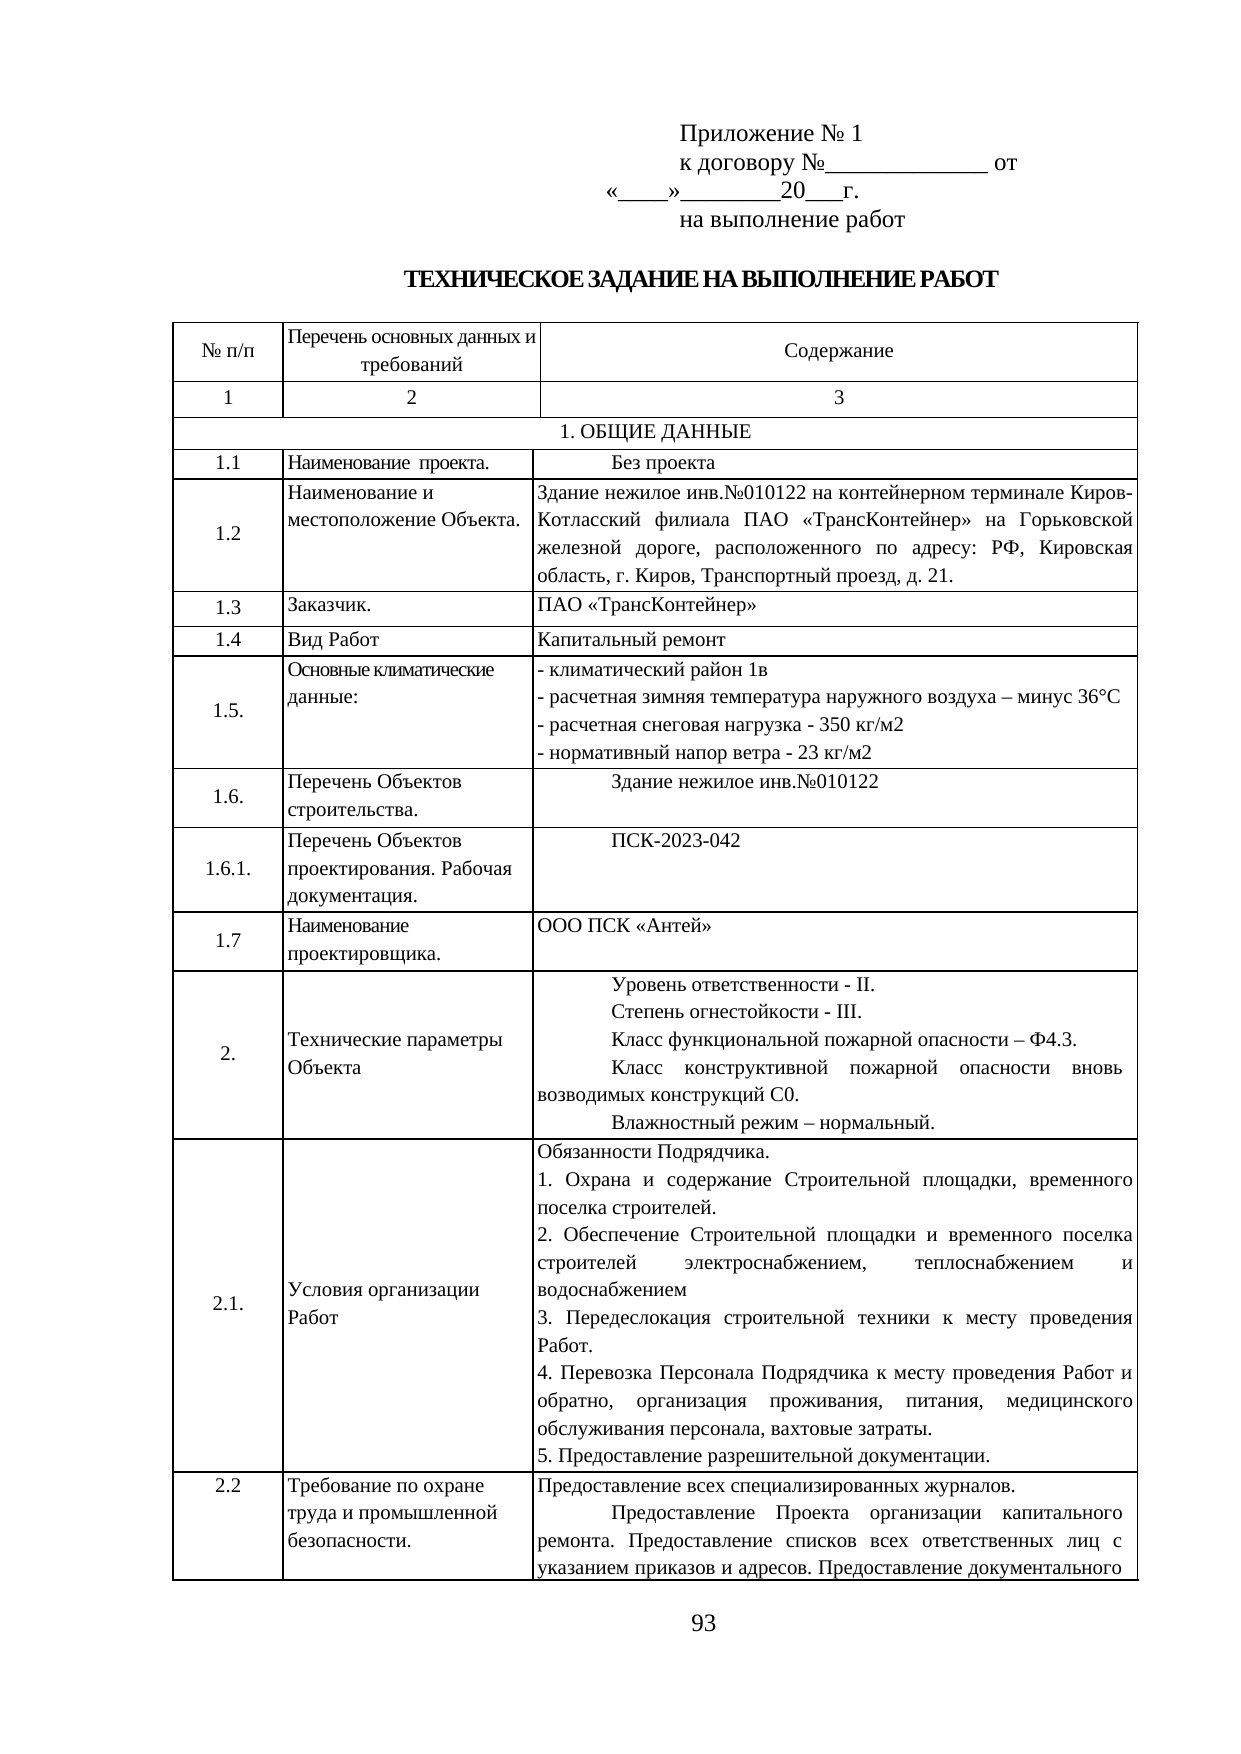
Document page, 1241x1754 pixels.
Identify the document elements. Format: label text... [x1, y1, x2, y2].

table_cell 3 [541, 382, 1137, 416]
table_cell 2.2 [174, 1473, 282, 1579]
table_header № п/п [174, 323, 282, 381]
table_cell 2.1. [174, 1140, 282, 1471]
table_cell Здание нежилое инв.№010122 на контейнерном терминале Киров-Котласский филиала ПАО «ТрансКонтейнер» на Горьковской железной дороге, расположенного по адресу: РФ, Кировская область, г. Киров, Транспортный проезд, д. 21. [534, 480, 1137, 591]
table_cell 1.2 [174, 480, 282, 591]
table_cell 1 [174, 382, 282, 416]
table_cell 1.5. [174, 657, 282, 767]
table_cell ПСК-2023-042 [534, 828, 1137, 911]
table_cell 2 [284, 382, 540, 416]
table_cell ООО ПСК «Антей» [534, 913, 1137, 970]
table_cell Перечень Объектов проектирования. Рабочая документация. [284, 828, 532, 911]
table_cell Уровень ответственности - II. Степень огнестойкости - III. Класс функциональной пожарной опасности – Ф4.3. Класс конструктивной пожарной опасности вновь возводимых конструкций С0. Влажностный режим – нормальный. [534, 972, 1137, 1138]
table_cell Условия организации Работ [284, 1140, 532, 1471]
table_cell Заказчик. [284, 592, 532, 626]
table_cell 1.6. [174, 769, 282, 827]
table_cell 1.6.1. [174, 828, 282, 911]
table_cell - климатический район 1в - расчетная зимняя температура наружного воздуха – минус 36°С - расчетная снеговая нагрузка - 350 кг/м2 - нормативный напор ветра - 23 кг/м2 [534, 657, 1137, 767]
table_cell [534, 1473, 1137, 1579]
text ТЕХНИЧЕСКОЕ ЗАДАНИЕ НА ВЫПОЛНЕНИЕ РАБОТ [179, 264, 1152, 292]
table_cell 1.1 [174, 450, 282, 478]
text Приложение № 1 [605, 118, 1152, 147]
table_cell 1.4 [174, 627, 282, 655]
table_cell 1.7 [174, 913, 282, 970]
table_cell Технические параметры Объекта [284, 972, 532, 1138]
table_cell Здание нежилое инв.№010122 [534, 769, 1137, 827]
text на выполнение работ [605, 204, 1152, 233]
table_cell Перечень Объектов строительства. [284, 769, 532, 827]
table_header Содержание [541, 323, 1137, 381]
table_cell Вид Работ [284, 627, 532, 655]
table_cell 2. [174, 972, 282, 1138]
table_cell Без проекта [534, 450, 1137, 478]
table_cell 1. ОБЩИЕ ДАННЫЕ [174, 418, 1137, 448]
table_cell 1.3 [174, 592, 282, 626]
table_cell ПАО «ТрансКонтейнер» [534, 592, 1137, 626]
table_cell Наименование и местоположение Объекта. [284, 480, 532, 591]
table_cell Капитальный ремонт [534, 627, 1137, 655]
table_cell Основные климатические данные: [284, 657, 532, 767]
table_header Перечень основных данных и требований [284, 323, 540, 381]
text к договору №_____________ от «____»________20___г. [605, 147, 1152, 204]
table_cell Наименование проектировщика. [284, 913, 532, 970]
table_cell Обязанности Подрядчика. 1. Охрана и содержание Строительной площадки, временного поселка строителей. 2. Обеспечение Строительной площадки и временного поселка строителей электроснабжением, теплоснабжением и водоснабжением 3. Передеслокация строительной техники к месту проведения Работ. 4. Перевозка Персонала Подрядчика к месту проведения Работ и обратно, организация проживания, питания, медицинского обслуживания персонала, вахтовые затраты. 5. Предоставление разрешительной документации. [534, 1140, 1137, 1471]
table_cell Наименование проекта. [284, 450, 532, 478]
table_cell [284, 1473, 532, 1579]
